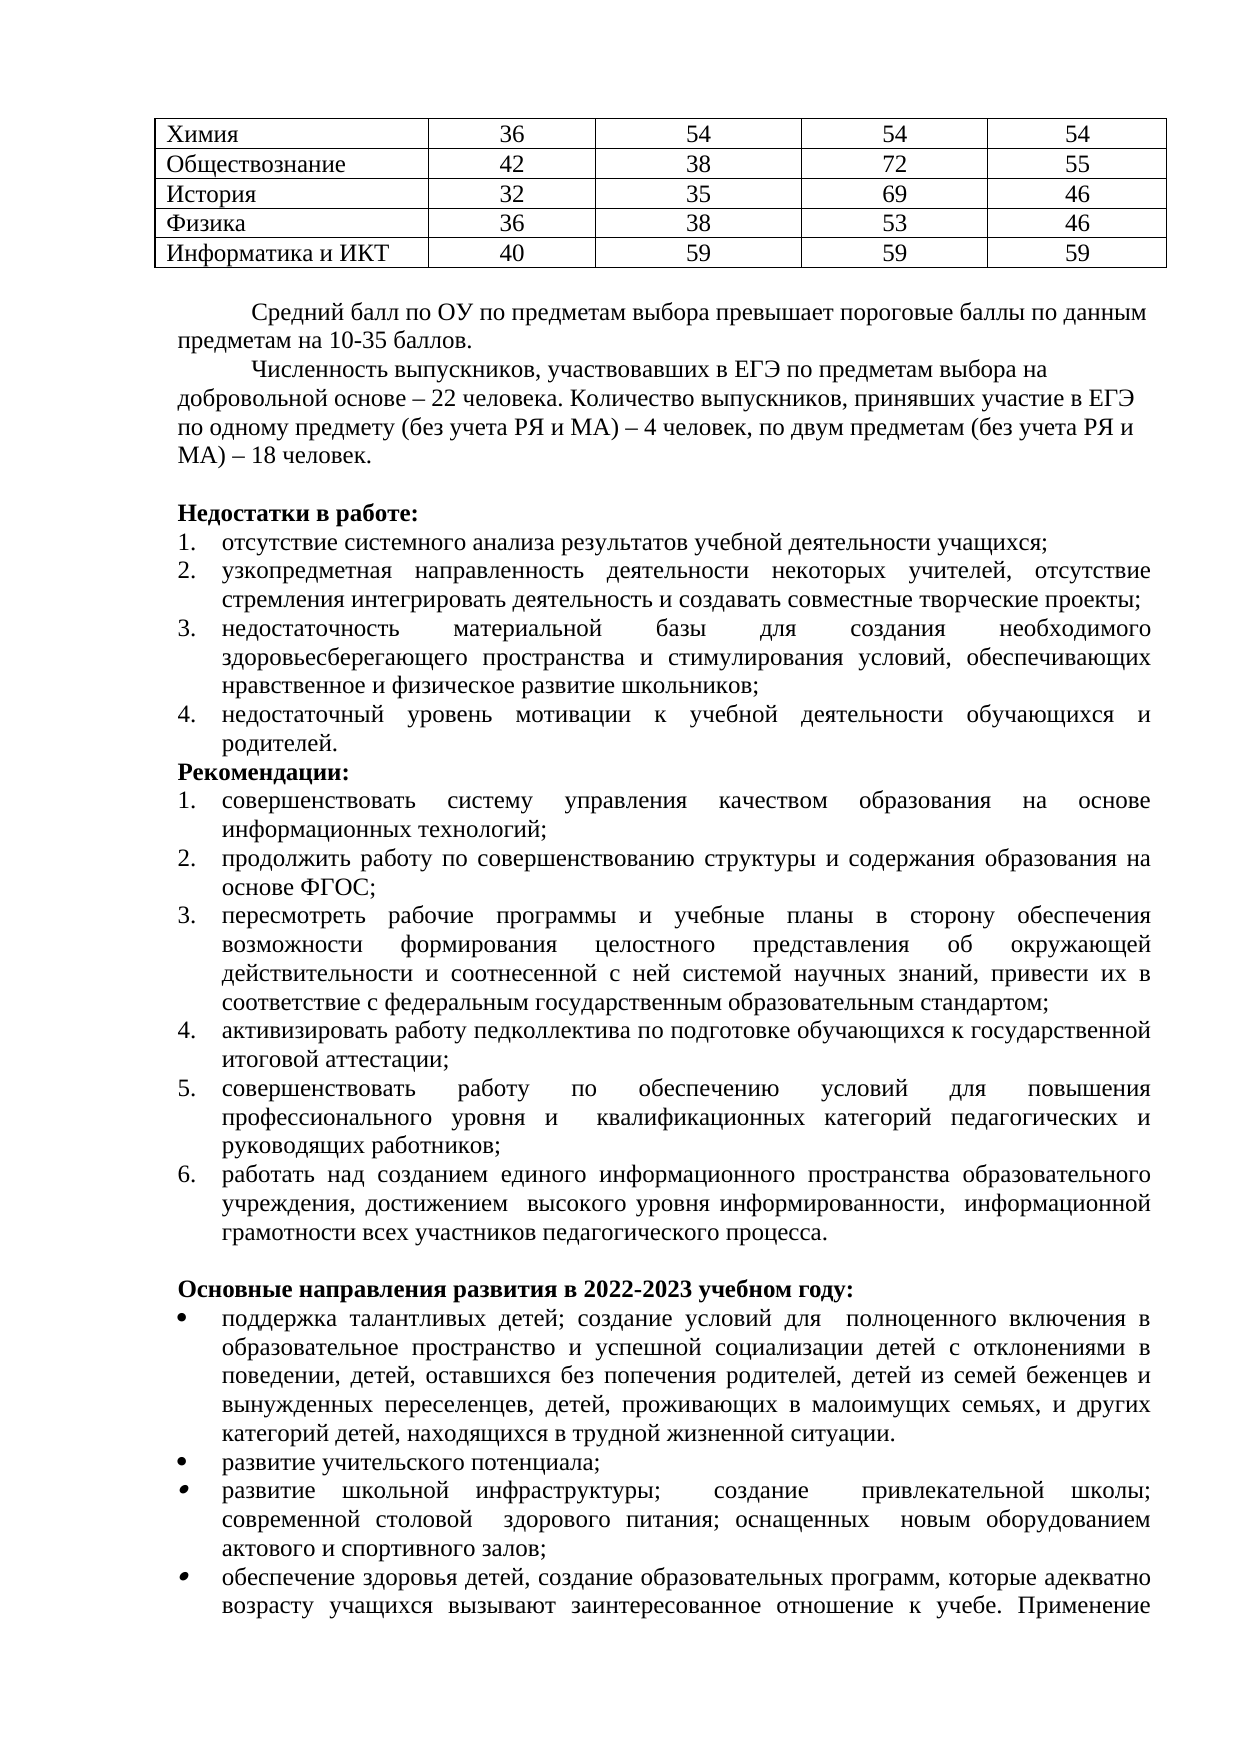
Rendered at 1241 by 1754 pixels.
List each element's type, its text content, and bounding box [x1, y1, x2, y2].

list узкопредметная направленность деятельности некоторых учителей, отсутствие стремления интегрировать деятельность и создавать совместные творческие проекты; [177, 556, 1152, 613]
text Основные направления развития в 2022-2023 учебном году: [177, 1274, 1152, 1303]
table_cell 59 [596, 238, 801, 267]
table_cell 38 [596, 149, 801, 178]
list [177, 1562, 1152, 1619]
table_cell Физика [156, 209, 428, 237]
table_cell Обществознание [156, 149, 428, 178]
list работать над созданием единого информационного пространства образовательного учреждения, достижением высокого уровня информированности, информационной грамотности всех участников педагогического процесса. [177, 1159, 1152, 1246]
text Недостатки в работе: [177, 498, 1152, 527]
table_cell 36 [429, 209, 595, 237]
text Рекомендации: [177, 757, 1152, 786]
list активизировать работу педколлектива по подготовке обучающихся к государственной итоговой аттестации; [177, 1016, 1152, 1073]
list недостаточный уровень мотивации к учебной деятельности обучающихся и родителей. [177, 699, 1152, 757]
table_cell 69 [802, 179, 987, 207]
text Средний балл по ОУ по предметам выбора превышает пороговые баллы по данным предметам на 10-35 баллов. [177, 297, 1152, 354]
table_cell 53 [802, 209, 987, 237]
table_cell 54 [802, 119, 987, 148]
table_cell Информатика и ИКТ [156, 238, 428, 267]
table_cell Химия [156, 119, 428, 148]
table_cell 32 [429, 179, 595, 207]
table_cell 72 [802, 149, 987, 178]
table_cell 54 [596, 119, 801, 148]
table_cell 35 [596, 179, 801, 207]
list пересмотреть рабочие программы и учебные планы в сторону обеспечения возможности формирования целостного представления об окружающей действительности и соотнесенной с ней системой научных знаний, привести их в соответствие с федеральным государственным образовательным стандартом; [177, 901, 1152, 1016]
table_cell 36 [429, 119, 595, 148]
list развитие школьной инфраструктуры; создание привлекательной школы; современной столовой здорового питания; оснащенных новым оборудованием актового и спортивного залов; [177, 1476, 1152, 1562]
list совершенствовать работу по обеспечению условий для повышения профессионального уровня и квалификационных категорий педагогических и руководящих работников; [177, 1073, 1152, 1159]
list совершенствовать систему управления качеством образования на основе информационных технологий; [177, 786, 1152, 843]
table_cell 40 [429, 238, 595, 267]
table_cell 54 [988, 119, 1166, 148]
text Численность выпускников, участвовавших в ЕГЭ по предметам выбора на добровольной основе – 22 человека. Количество выпускников, принявших участие в ЕГЭ по одному предмету (без учета РЯ и МА) – 4 человек, по двум предметам (без учета РЯ и МА) – 18 человек. [177, 354, 1152, 469]
table_cell 55 [988, 149, 1166, 178]
table_cell 59 [988, 238, 1166, 267]
table_cell 46 [988, 209, 1166, 237]
table_cell История [156, 179, 428, 207]
list поддержка талантливых детей; создание условий для полноценного включения в образовательное пространство и успешной социализации детей с отклонениями в поведении, детей, оставшихся без попечения родителей, детей из семей беженцев и вынужденных переселенцев, детей, проживающих в малоимущих семьях, и других категорий детей, находящихся в трудной жизненной ситуации. [177, 1303, 1152, 1447]
table_cell 38 [596, 209, 801, 237]
table_cell 46 [988, 179, 1166, 207]
list отсутствие системного анализа результатов учебной деятельности учащихся; [177, 527, 1152, 556]
list недостаточность материальной базы для создания необходимого здоровьесберегающего пространства и стимулирования условий, обеспечивающих нравственное и физическое развитие школьников; [177, 613, 1152, 699]
list продолжить работу по совершенствованию структуры и содержания образования на основе ФГОС; [177, 843, 1152, 901]
table_cell 59 [802, 238, 987, 267]
list развитие учительского потенциала; [177, 1447, 1152, 1476]
table_cell 42 [429, 149, 595, 178]
